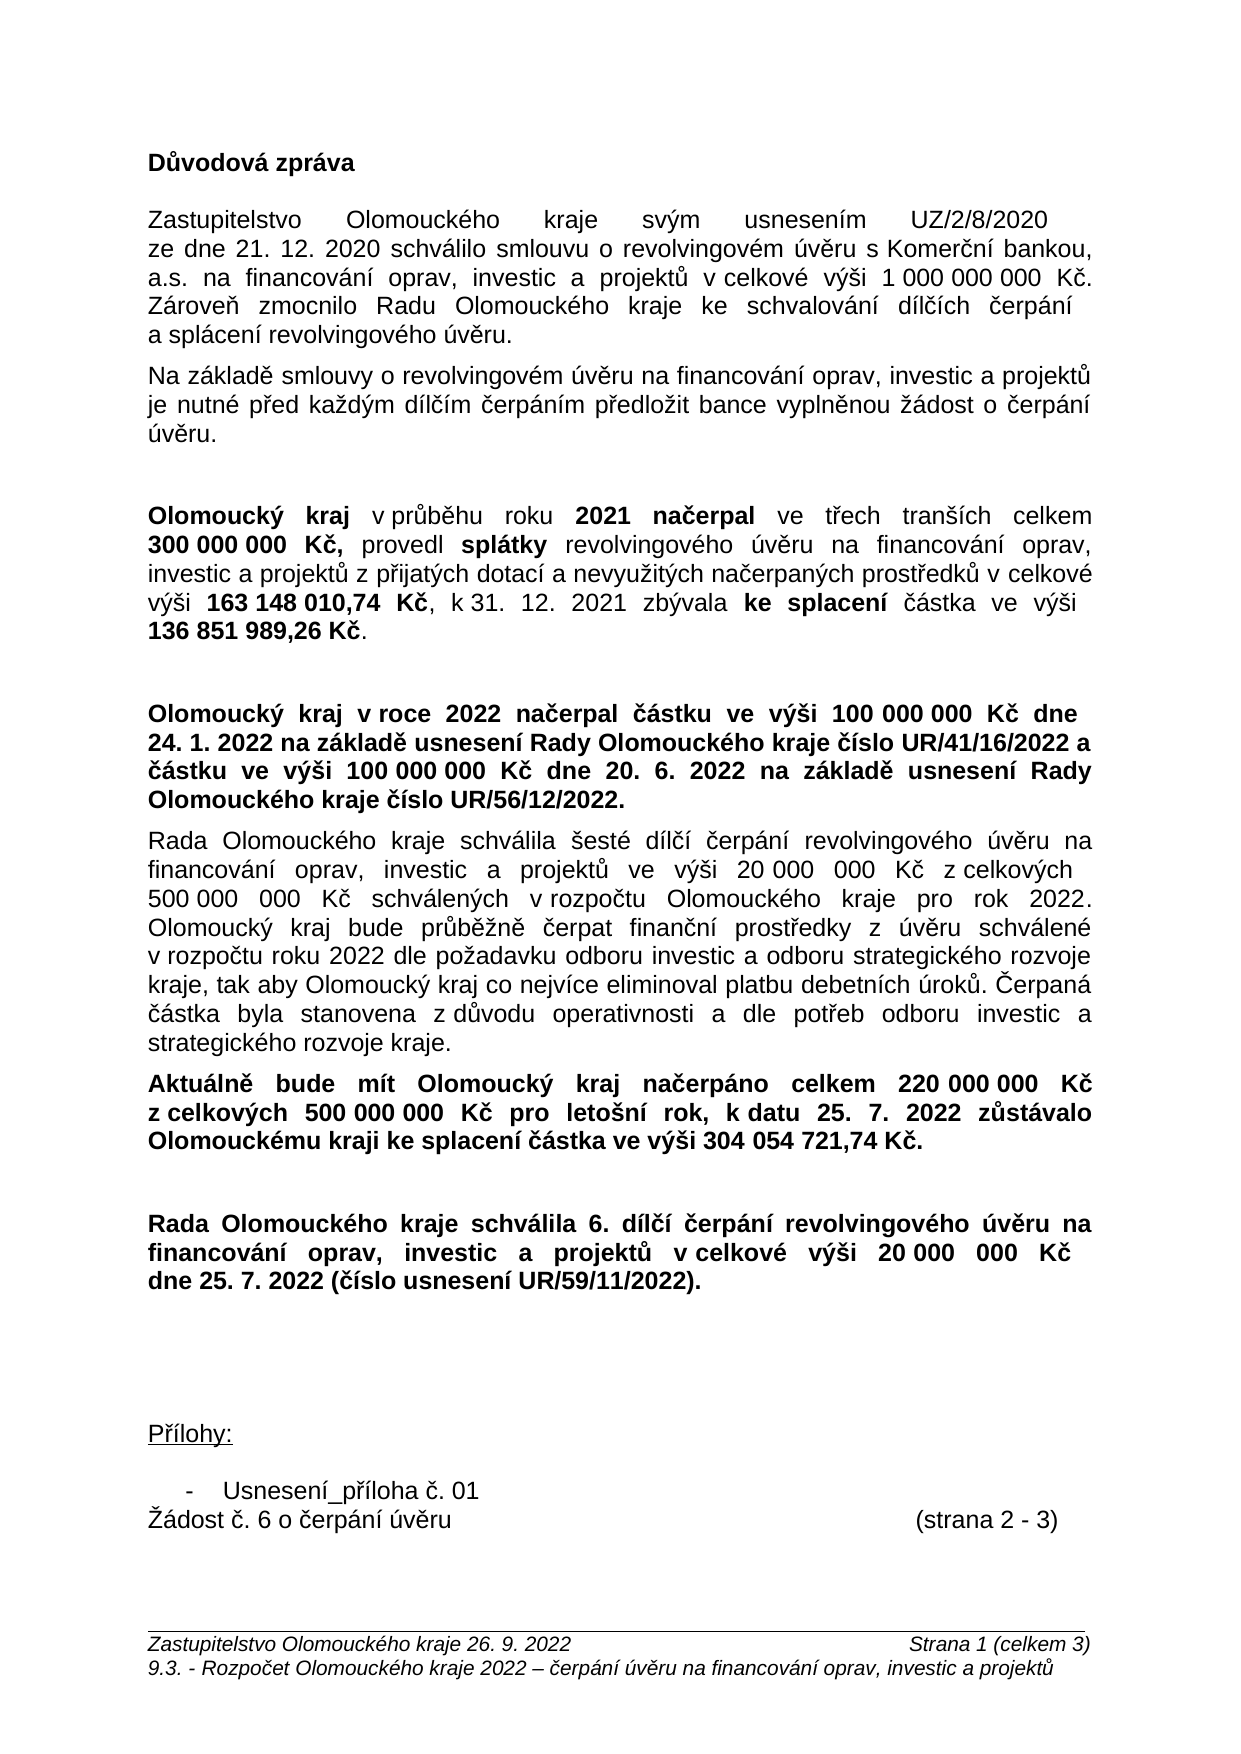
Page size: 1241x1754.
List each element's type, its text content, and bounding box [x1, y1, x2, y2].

text Rada Olomouckého kraje schválila šesté dílčí čerpání revolvingového úvěru na financování oprav, investic a projektů ve výši 20 000 000 Kč z celkových 500 000 000 Kč schválených v rozpočtu Olomouckého kraje pro rok 2022. Olomoucký kraj bude průběžně čerpat finanční prostředky z úvěru schválené v rozpočtu roku 2022 dle požadavku odboru investic a odboru strategického rozvoje kraje, tak aby Olomoucký kraj co nejvíce eliminoval platbu debetních úroků. Čerpaná částka byla stanovena z důvodu operativnosti a dle potřeb odboru investic a strategického rozvoje kraje. [148, 826, 1093, 1056]
text Na základě smlouvy o revolvingovém úvěru na financování oprav, investic a projektů je nutné před každým dílčím čerpáním předložit bance vyplněnou žádost o čerpání úvěru. [148, 361, 1093, 448]
text Přílohy: [148, 1419, 1093, 1448]
text Zastupitelstvo Olomouckého kraje svým usnesením UZ/2/8/2020 ze dne 21. 12. 2020 schválilo smlouvu o revolvingovém úvěru s Komerční bankou, a.s. na financování oprav, investic a projektů v celkové výši 1 000 000 000 Kč. Zároveň zmocnilo Radu Olomouckého kraje ke schvalování dílčích čerpání a splácení revolvingového úvěru. [148, 205, 1093, 349]
text Rada Olomouckého kraje schválila 6. dílčí čerpání revolvingového úvěru na financování oprav, investic a projektů v celkové výši 20 000 000 Kč dne 25. 7. 2022 (číslo usnesení UR/59/11/2022). [148, 1209, 1093, 1295]
text Aktuálně bude mít Olomoucký kraj načerpáno celkem 220 000 000 Kč z celkových 500 000 000 Kč pro letošní rok, k datu 25. 7. 2022 zůstávalo Olomouckému kraji ke splacení částka ve výši 304 054 721,74 Kč. [148, 1069, 1093, 1155]
text Olomoucký kraj v průběhu roku 2021 načerpal ve třech tranších celkem 300 000 000 Kč, provedl splátky revolvingového úvěru na financování oprav, investic a projektů z přijatých dotací a nevyužitých načerpaných prostředků v celkové výši 163 148 010,74 Kč, k 31. 12. 2021 zbývala ke splacení částka ve výši 136 851 989,26 Kč. [148, 501, 1093, 645]
list Usnesení_příloha č. 01 [185, 1476, 1093, 1505]
text Důvodová zpráva [148, 148, 1093, 176]
text Olomoucký kraj v roce 2022 načerpal částku ve výši 100 000 000 Kč dne 24. 1. 2022 na základě usnesení Rady Olomouckého kraje číslo UR/41/16/2022 a částku ve výši 100 000 000 Kč dne 20. 6. 2022 na základě usnesení Rady Olomouckého kraje číslo UR/56/12/2022. [148, 699, 1093, 814]
text Žádost č. 6 o čerpání úvěru (strana 2 - 3) [148, 1505, 1093, 1534]
